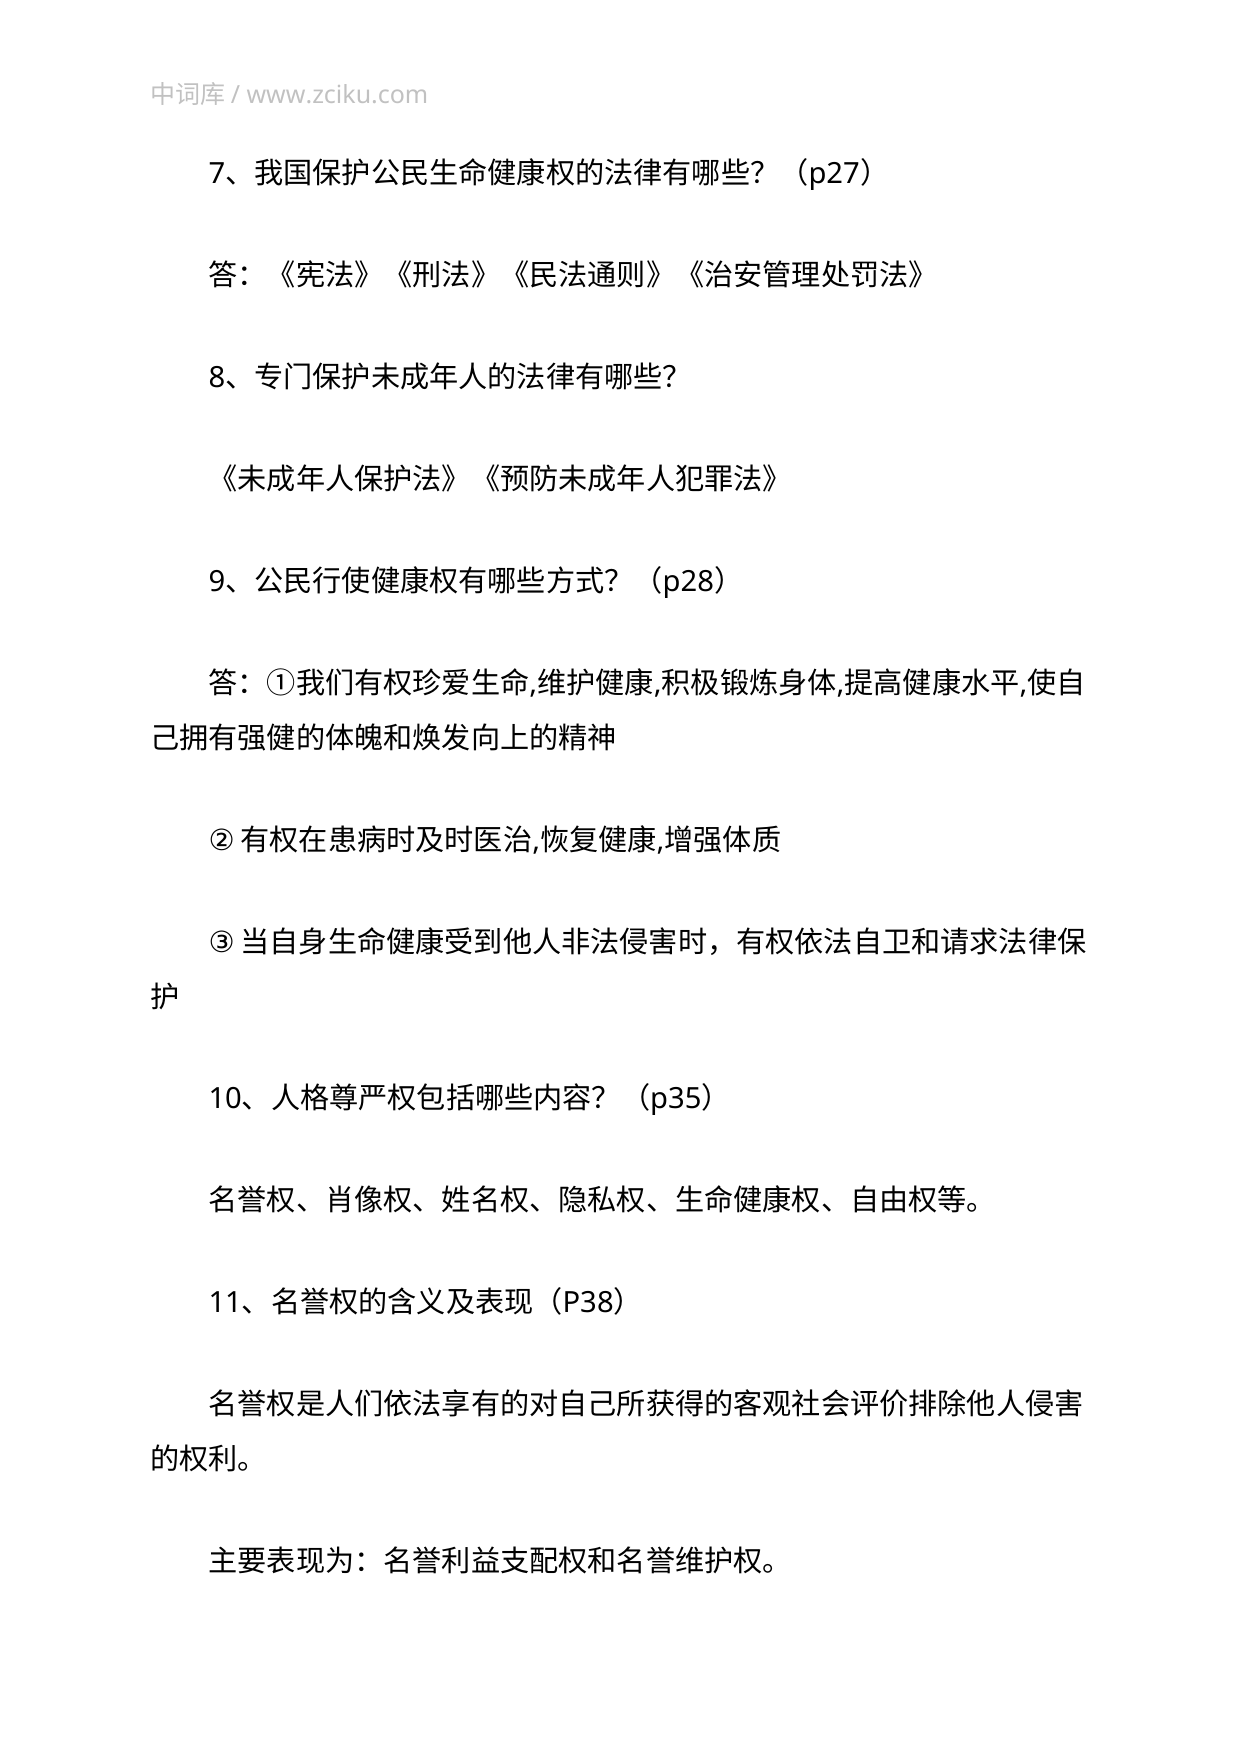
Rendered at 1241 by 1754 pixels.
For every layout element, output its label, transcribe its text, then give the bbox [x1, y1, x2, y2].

text 11、名誉权的含义及表现（P38） [150, 1279, 1090, 1321]
text 《未成年人保护法》《预防未成年人犯罪法》 [150, 456, 1090, 498]
text ②有权在患病时及时医治,恢复健康,增强体质 [150, 816, 1090, 859]
text 7、我国保护公民生命健康权的法律有哪些？（p27） [150, 150, 1090, 192]
text 答：《宪法》《刑法》《民法通则》《治安管理处罚法》 [150, 252, 1090, 294]
text 答：①我们有权珍爱生命,维护健康,积极锻炼身体,提高健康水平,使自己拥有强健的体魄和焕发向上的精神 [150, 659, 1090, 757]
text 8、专门保护未成年人的法律有哪些？ [150, 354, 1090, 396]
text ③当自身生命健康受到他人非法侵害时，有权依法自卫和请求法律保护 [150, 918, 1090, 1016]
text 主要表现为：名誉利益支配权和名誉维护权。 [150, 1537, 1090, 1580]
text 名誉权是人们依法享有的对自己所获得的客观社会评价排除他人侵害的权利。 [150, 1381, 1090, 1478]
text 9、公民行使健康权有哪些方式？（p28） [150, 557, 1090, 600]
text 名誉权、肖像权、姓名权、隐私权、生命健康权、自由权等。 [150, 1177, 1090, 1219]
text 10、人格尊严权包括哪些内容？（p35） [150, 1075, 1090, 1117]
